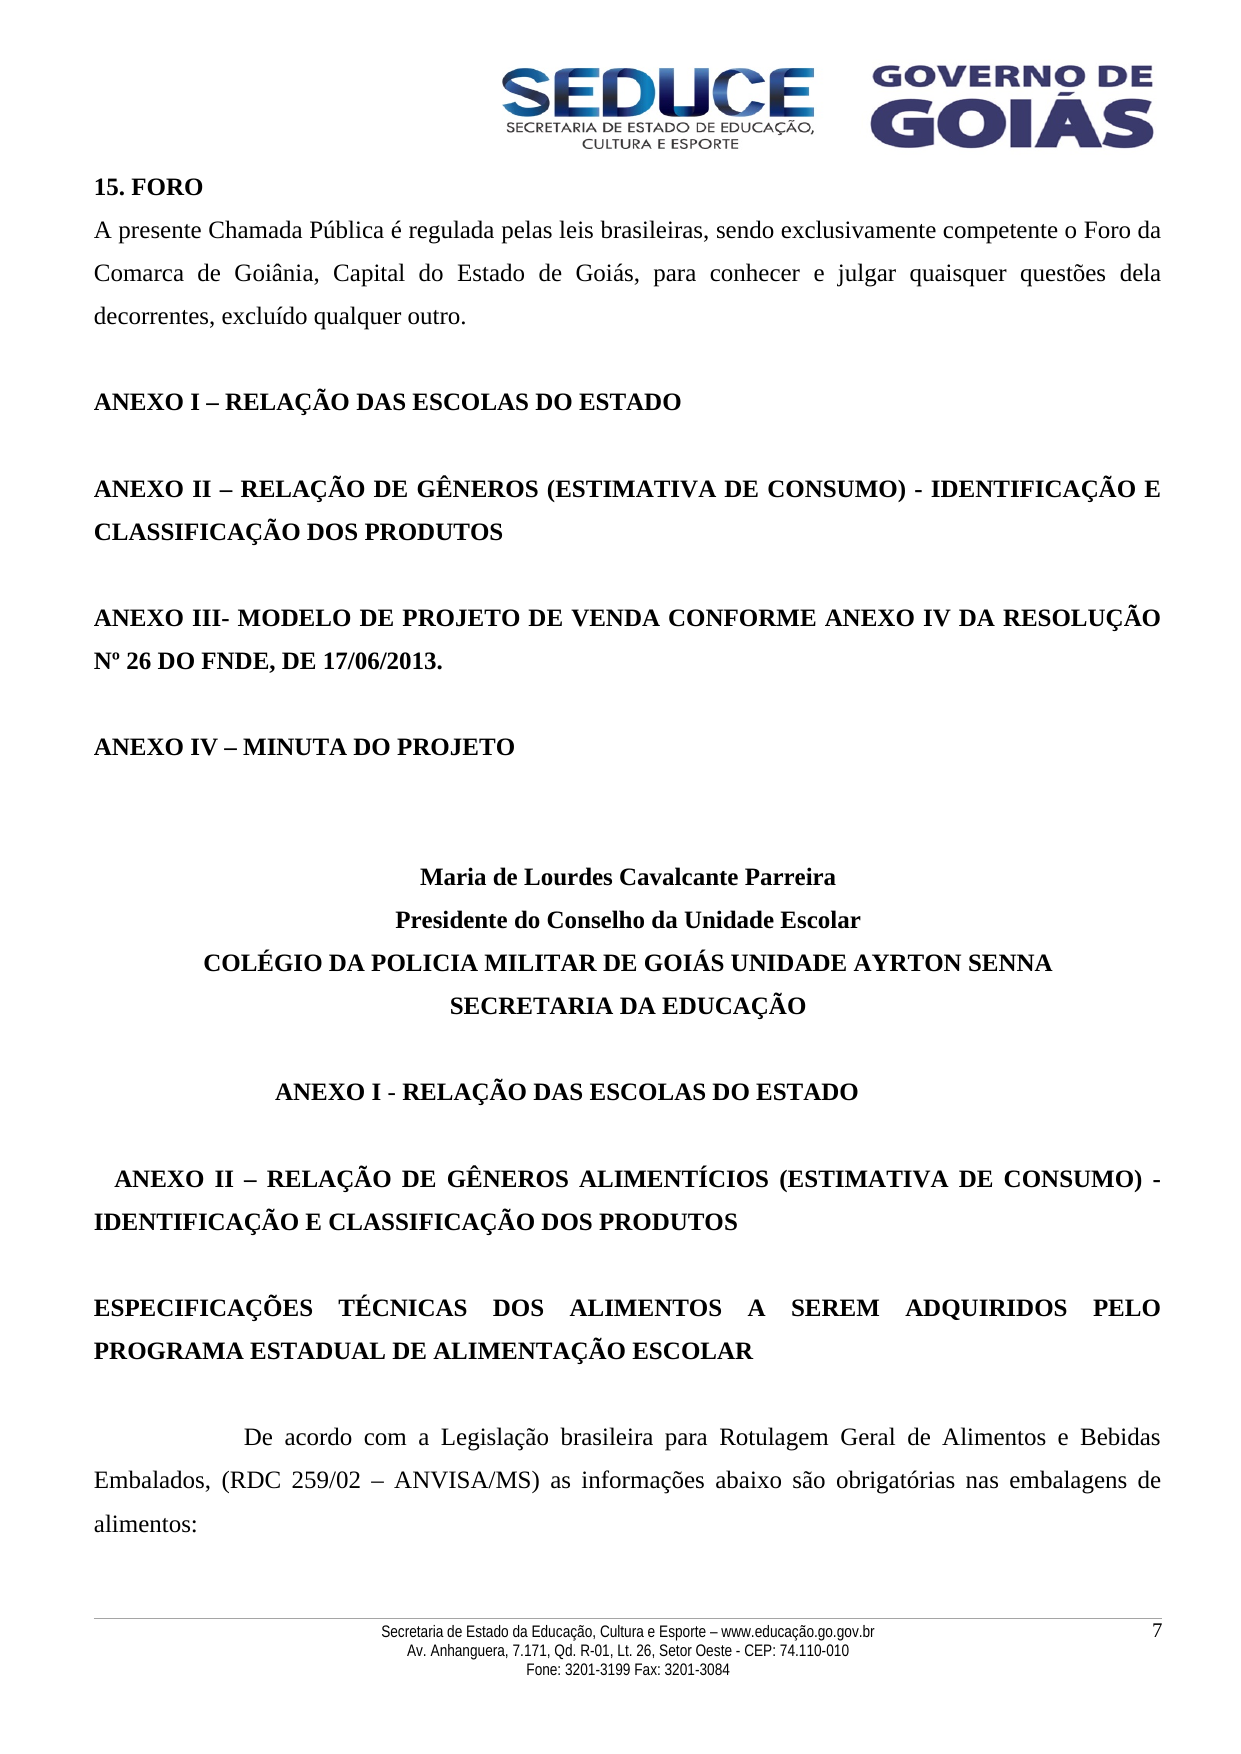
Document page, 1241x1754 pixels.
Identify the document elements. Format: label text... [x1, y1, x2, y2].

text Maria de Lourdes Cavalcante Parreira [94, 862, 1162, 891]
text De acordo com a Legislação brasileira para Rotulagem Geral de Alimentos e Bebidas Embalados, (RDC 259/02 – ANVISA/MS) as informações abaixo são obrigatórias nas embalagens de alimentos: [94, 1422, 1162, 1537]
text ANEXO I – RELAÇÃO DAS ESCOLAS DO ESTADO [94, 387, 1162, 416]
text ANEXO II – RELAÇÃO DE GÊNEROS ALIMENTÍCIOS (ESTIMATIVA DE CONSUMO) - IDENTIFICAÇÃO E CLASSIFICAÇÃO DOS PRODUTOS [94, 1164, 1162, 1236]
text COLÉGIO DA POLICIA MILITAR DE GOIÁS UNIDADE AYRTON SENNA [94, 948, 1162, 977]
text ANEXO IV – MINUTA DO PROJETO [94, 732, 1162, 761]
text ANEXO III- MODELO DE PROJETO DE VENDA CONFORME ANEXO IV DA RESOLUÇÃO Nº 26 DO FNDE, DE 17/06/2013. [94, 603, 1162, 675]
picture [501, 59, 1163, 158]
text ANEXO I - RELAÇÃO DAS ESCOLAS DO ESTADO [94, 1077, 1162, 1106]
text ANEXO II – RELAÇÃO DE GÊNEROS (ESTIMATIVA DE CONSUMO) - IDENTIFICAÇÃO E CLASSIFICAÇÃO DOS PRODUTOS [94, 474, 1162, 546]
text A presente Chamada Pública é regulada pelas leis brasileiras, sendo exclusivamente competente o Foro da Comarca de Goiânia, Capital do Estado de Goiás, para conhecer e julgar quaisquer questões dela decorrentes, excluído qualquer outro. [94, 215, 1162, 330]
text 15. FORO [94, 172, 1162, 201]
text SECRETARIA DA EDUCAÇÃO [94, 991, 1162, 1020]
text ESPECIFICAÇÕES TÉCNICAS DOS ALIMENTOS A SEREM ADQUIRIDOS PELO PROGRAMA ESTADUAL DE ALIMENTAÇÃO ESCOLAR [94, 1293, 1162, 1365]
text Presidente do Conselho da Unidade Escolar [94, 905, 1162, 934]
